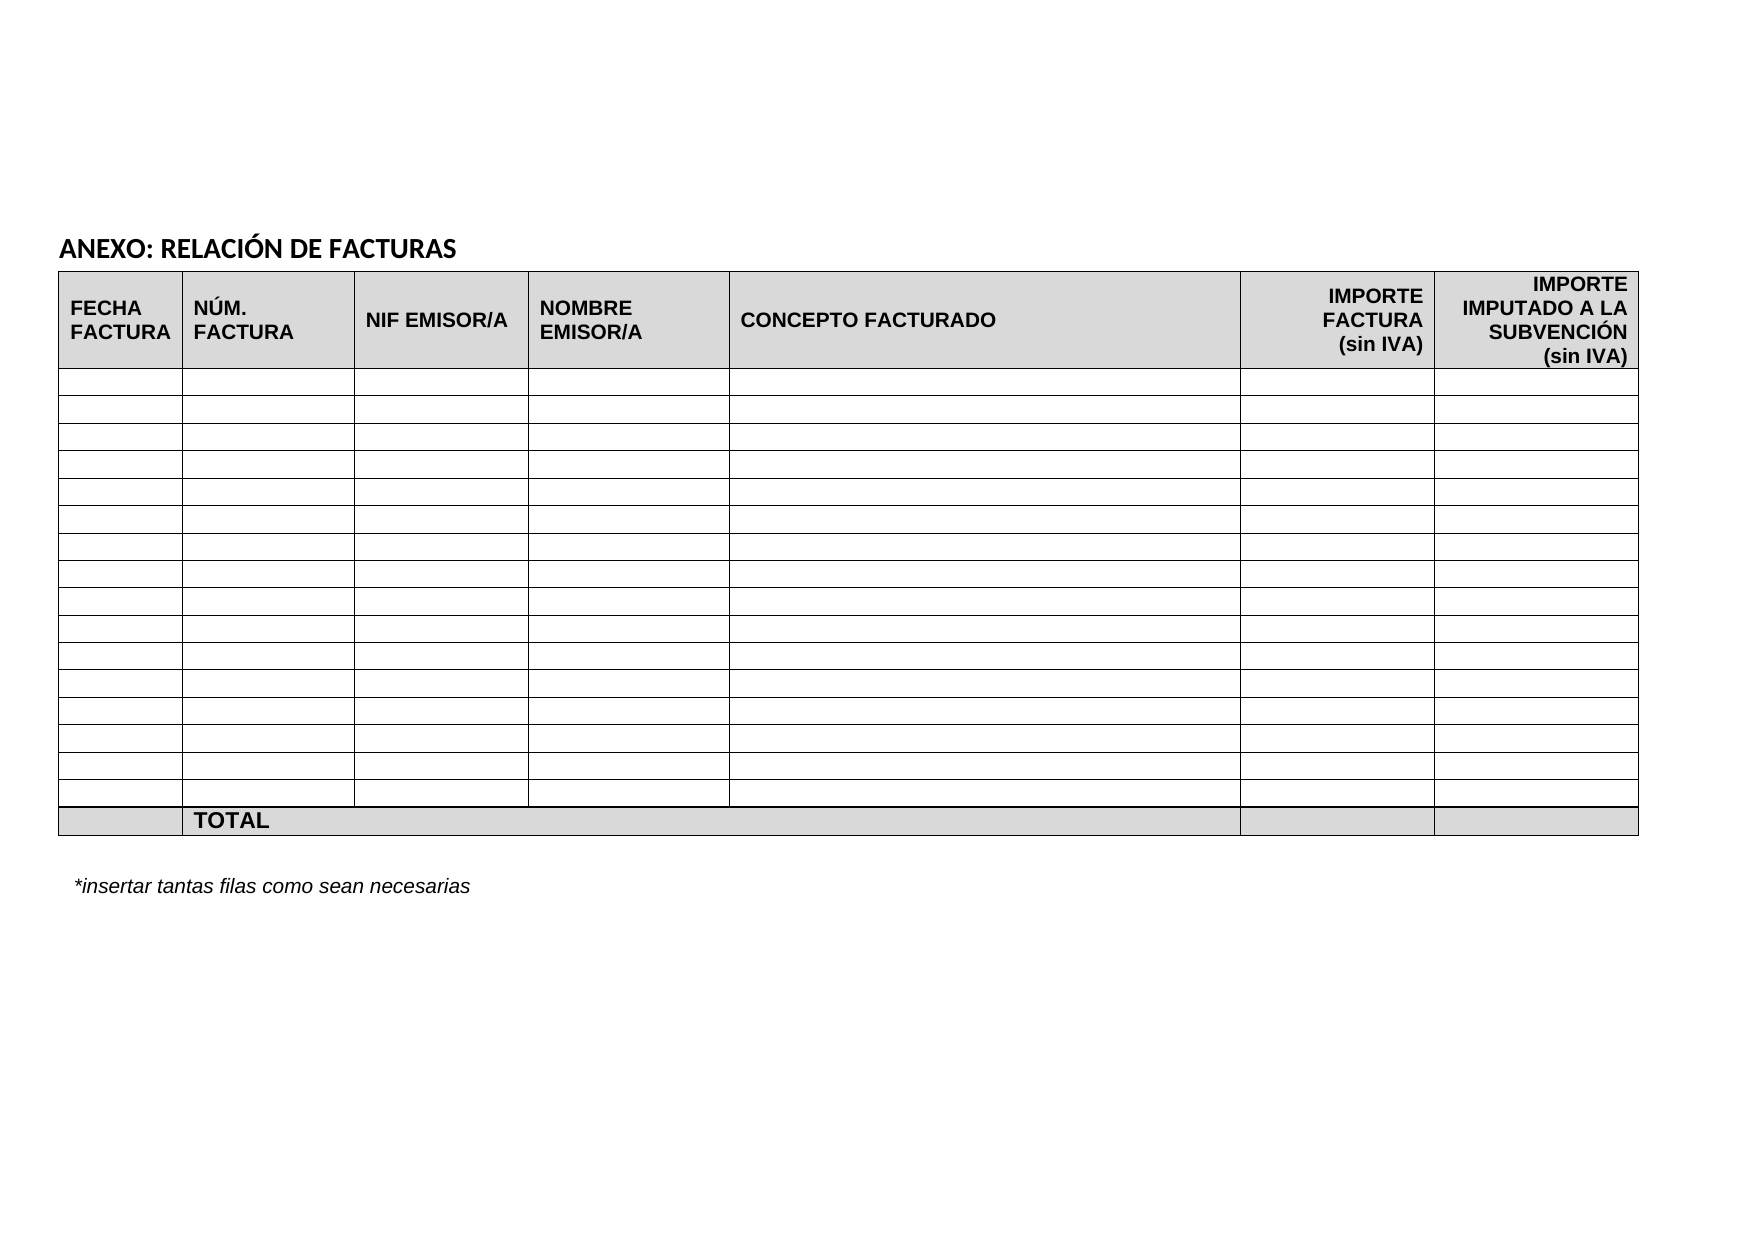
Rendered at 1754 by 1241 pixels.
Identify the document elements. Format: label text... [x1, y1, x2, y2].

table_cell [355, 396, 528, 423]
table_cell [183, 725, 354, 752]
table_cell [529, 643, 729, 669]
table_cell [730, 506, 1240, 532]
table_cell [730, 780, 1240, 806]
table_cell [730, 396, 1240, 423]
table_cell [59, 506, 182, 532]
table_cell [1435, 506, 1638, 532]
table_cell [59, 369, 182, 395]
table_cell [1241, 424, 1434, 450]
table_cell [183, 616, 354, 642]
table_cell [1435, 780, 1638, 806]
table_cell [355, 424, 528, 450]
table_cell [529, 561, 729, 587]
table_cell [1241, 808, 1434, 835]
table_cell [1241, 561, 1434, 587]
table_cell [59, 780, 182, 806]
table_cell [355, 670, 528, 697]
table_header IMPORTE FACTURA (sin IVA) [1241, 272, 1434, 368]
table_cell [730, 616, 1240, 642]
table_cell [1435, 753, 1638, 779]
table_cell [730, 369, 1240, 395]
table_cell [59, 424, 182, 450]
table_cell [183, 643, 354, 669]
table_cell [1435, 561, 1638, 587]
table_cell [1435, 698, 1638, 724]
table_cell [1241, 725, 1434, 752]
table_cell [1241, 479, 1434, 505]
table_cell [529, 753, 729, 779]
table_cell [1435, 479, 1638, 505]
table_cell [355, 561, 528, 587]
text ANEXO: RELACIÓN DE FACTURAS [59, 230, 1606, 266]
table_cell [59, 670, 182, 697]
table_cell [1241, 534, 1434, 560]
table_cell [1241, 643, 1434, 669]
table_cell [355, 369, 528, 395]
table_cell [59, 698, 182, 724]
table_cell [183, 670, 354, 697]
table_header NIF EMISOR/A [355, 272, 528, 368]
table_cell [355, 643, 528, 669]
table_cell [183, 780, 354, 806]
table_cell [183, 479, 354, 505]
table_cell [1435, 616, 1638, 642]
table_cell [59, 725, 182, 752]
table_cell [1435, 534, 1638, 560]
table_cell [730, 561, 1240, 587]
table_cell [1241, 780, 1434, 806]
table_cell [1435, 670, 1638, 697]
table_cell [355, 698, 528, 724]
table_cell [183, 534, 354, 560]
table_cell [183, 369, 354, 395]
table_cell [1241, 670, 1434, 697]
table_cell [529, 616, 729, 642]
table_cell [1435, 808, 1638, 835]
table_cell [1241, 616, 1434, 642]
table_cell [1435, 424, 1638, 450]
table_cell [355, 780, 528, 806]
table_cell [183, 588, 354, 614]
table_cell [59, 616, 182, 642]
text *insertar tantas filas como sean necesarias [74, 874, 1606, 898]
table_cell [1435, 725, 1638, 752]
table_cell [1435, 643, 1638, 669]
table_cell [529, 698, 729, 724]
table_cell [355, 451, 528, 478]
table_cell [59, 479, 182, 505]
table_header IMPORTE IMPUTADO A LA SUBVENCIÓN (sin IVA) [1435, 272, 1638, 368]
table_cell [730, 451, 1240, 478]
table_cell [183, 698, 354, 724]
table_cell [355, 534, 528, 560]
table_cell [1435, 396, 1638, 423]
table_cell [355, 588, 528, 614]
table_cell [529, 780, 729, 806]
table_cell [730, 534, 1240, 560]
table_cell [730, 670, 1240, 697]
table_cell [730, 588, 1240, 614]
table_cell [59, 753, 182, 779]
table_cell [1241, 506, 1434, 532]
table_cell [183, 753, 354, 779]
table_cell [730, 643, 1240, 669]
table_cell [59, 451, 182, 478]
table_cell [59, 534, 182, 560]
table_cell [730, 479, 1240, 505]
table_cell [1241, 451, 1434, 478]
table_cell [529, 451, 729, 478]
table_header NÚM. FACTURA [183, 272, 354, 368]
table_cell [1241, 396, 1434, 423]
table_cell [183, 396, 354, 423]
table_cell [730, 753, 1240, 779]
table_cell [355, 616, 528, 642]
table_cell [1241, 698, 1434, 724]
table_cell [529, 479, 729, 505]
table_cell [59, 561, 182, 587]
table_cell [1435, 369, 1638, 395]
table_cell [529, 670, 729, 697]
table_header CONCEPTO FACTURADO [730, 272, 1240, 368]
table_cell [1435, 451, 1638, 478]
table_cell [183, 451, 354, 478]
table_header NOMBRE EMISOR/A [529, 272, 729, 368]
table_cell [183, 506, 354, 532]
table_cell [730, 725, 1240, 752]
table_cell [730, 424, 1240, 450]
table_cell [183, 424, 354, 450]
table_cell [529, 396, 729, 423]
table_cell [59, 808, 182, 835]
table_cell TOTAL [183, 808, 1240, 835]
table_cell [59, 643, 182, 669]
table_cell [730, 698, 1240, 724]
table_cell [355, 753, 528, 779]
table_cell [1241, 369, 1434, 395]
table_cell [1241, 588, 1434, 614]
table_cell [355, 479, 528, 505]
table_cell [355, 506, 528, 532]
table_cell [59, 396, 182, 423]
table_cell [529, 369, 729, 395]
table_cell [529, 424, 729, 450]
table_cell [529, 506, 729, 532]
table_cell [183, 561, 354, 587]
table_cell [355, 725, 528, 752]
table_cell [529, 725, 729, 752]
table_cell [1241, 753, 1434, 779]
table_cell [59, 588, 182, 614]
table_header FECHA FACTURA [59, 272, 182, 368]
table_cell [529, 534, 729, 560]
table_cell [529, 588, 729, 614]
table_cell [1435, 588, 1638, 614]
